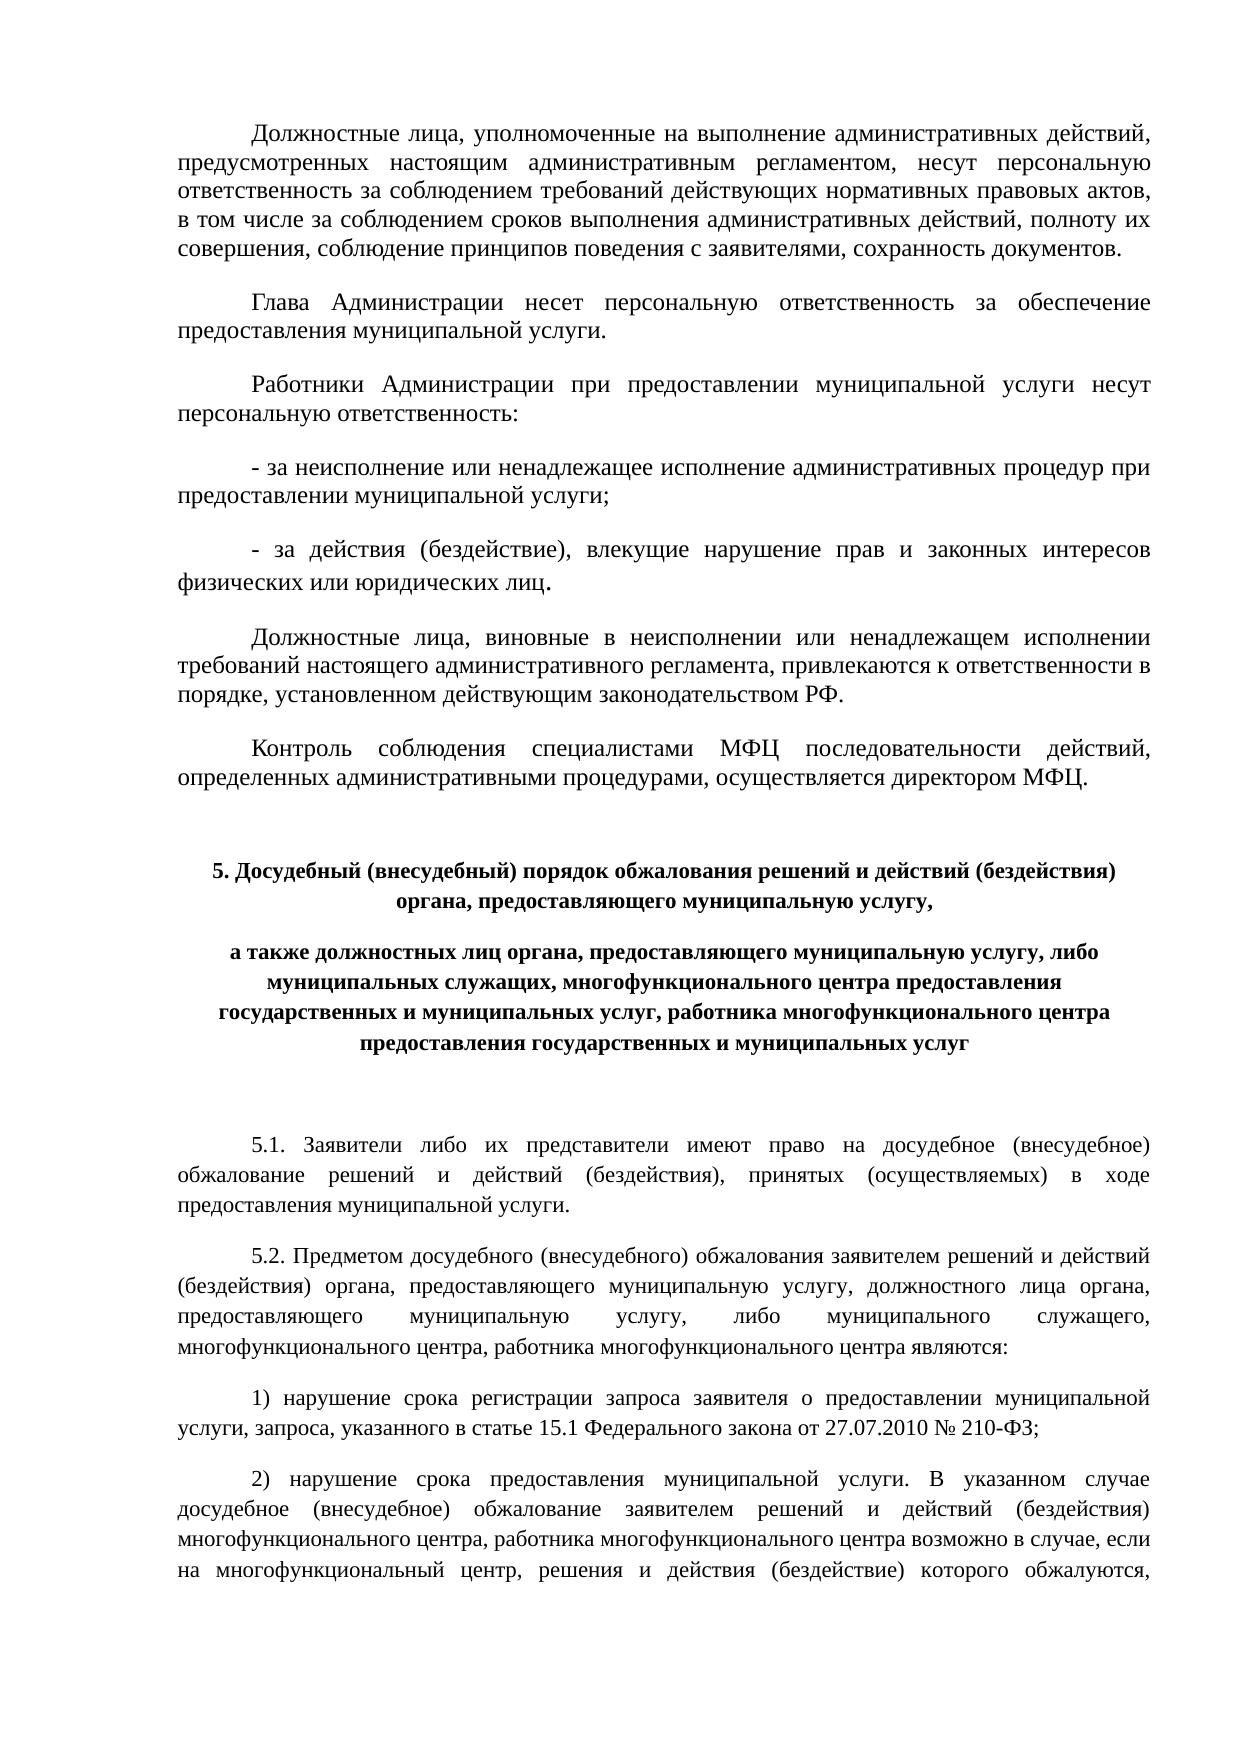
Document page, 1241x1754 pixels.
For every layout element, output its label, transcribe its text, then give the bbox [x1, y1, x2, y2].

text Должностные лица, уполномоченные на выполнение административных действий, предусмотренных настоящим административным регламентом, несут персональную ответственность за соблюдением требований действующих нормативных правовых актов, в том числе за соблюдением сроков выполнения административных действий, полноту их совершения, соблюдение принципов поведения с заявителями, сохранность документов. [177, 118, 1152, 262]
text а также должностных лиц органа, предоставляющего муниципальную услугу, либо муниципальных служащих, многофункционального центра предоставления государственных и муниципальных услуг, работника многофункционального центра предоставления государственных и муниципальных услуг [177, 938, 1152, 1055]
text 5. Досудебный (внесудебный) порядок обжалования решений и действий (бездействия) органа, предоставляющего муниципальную услугу, [177, 857, 1152, 913]
text Работники Администрации при предоставлении муниципальной услуги несут персональную ответственность: [177, 369, 1152, 427]
text Должностные лица, виновные в неисполнении или ненадлежащем исполнении требований настоящего административного регламента, привлекаются к ответственности в порядке, установленном действующим законодательством РФ. [177, 622, 1152, 708]
text 1) нарушение срока регистрации запроса заявителя о предоставлении муниципальной услуги, запроса, указанного в статье 15.1 Федерального закона от 27.07.2010 № 210-ФЗ; [177, 1384, 1152, 1440]
text Контроль соблюдения специалистами МФЦ последовательности действий, определенных административными процедурами, осуществляется директором МФЦ. [177, 733, 1152, 790]
text Глава Администрации несет персональную ответственность за обеспечение предоставления муниципальной услуги. [177, 287, 1152, 344]
text 5.2. Предметом досудебного (внесудебного) обжалования заявителем решений и действий (бездействия) органа, предоставляющего муниципальную услугу, должностного лица органа, предоставляющего муниципальную услугу, либо муниципального служащего, многофункционального центра, работника многофункционального центра являются: [177, 1242, 1152, 1359]
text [177, 1465, 1152, 1582]
text - за неисполнение или ненадлежащее исполнение административных процедур при предоставлении муниципальной услуги; [177, 452, 1152, 509]
text - за действия (бездействие), влекущие нарушение прав и законных интересов физических или юридических лиц. [177, 534, 1152, 597]
text 5.1. Заявители либо их представители имеют право на досудебное (внесудебное) обжалование решений и действий (бездействия), принятых (осуществляемых) в ходе предоставления муниципальной услуги. [177, 1131, 1152, 1217]
